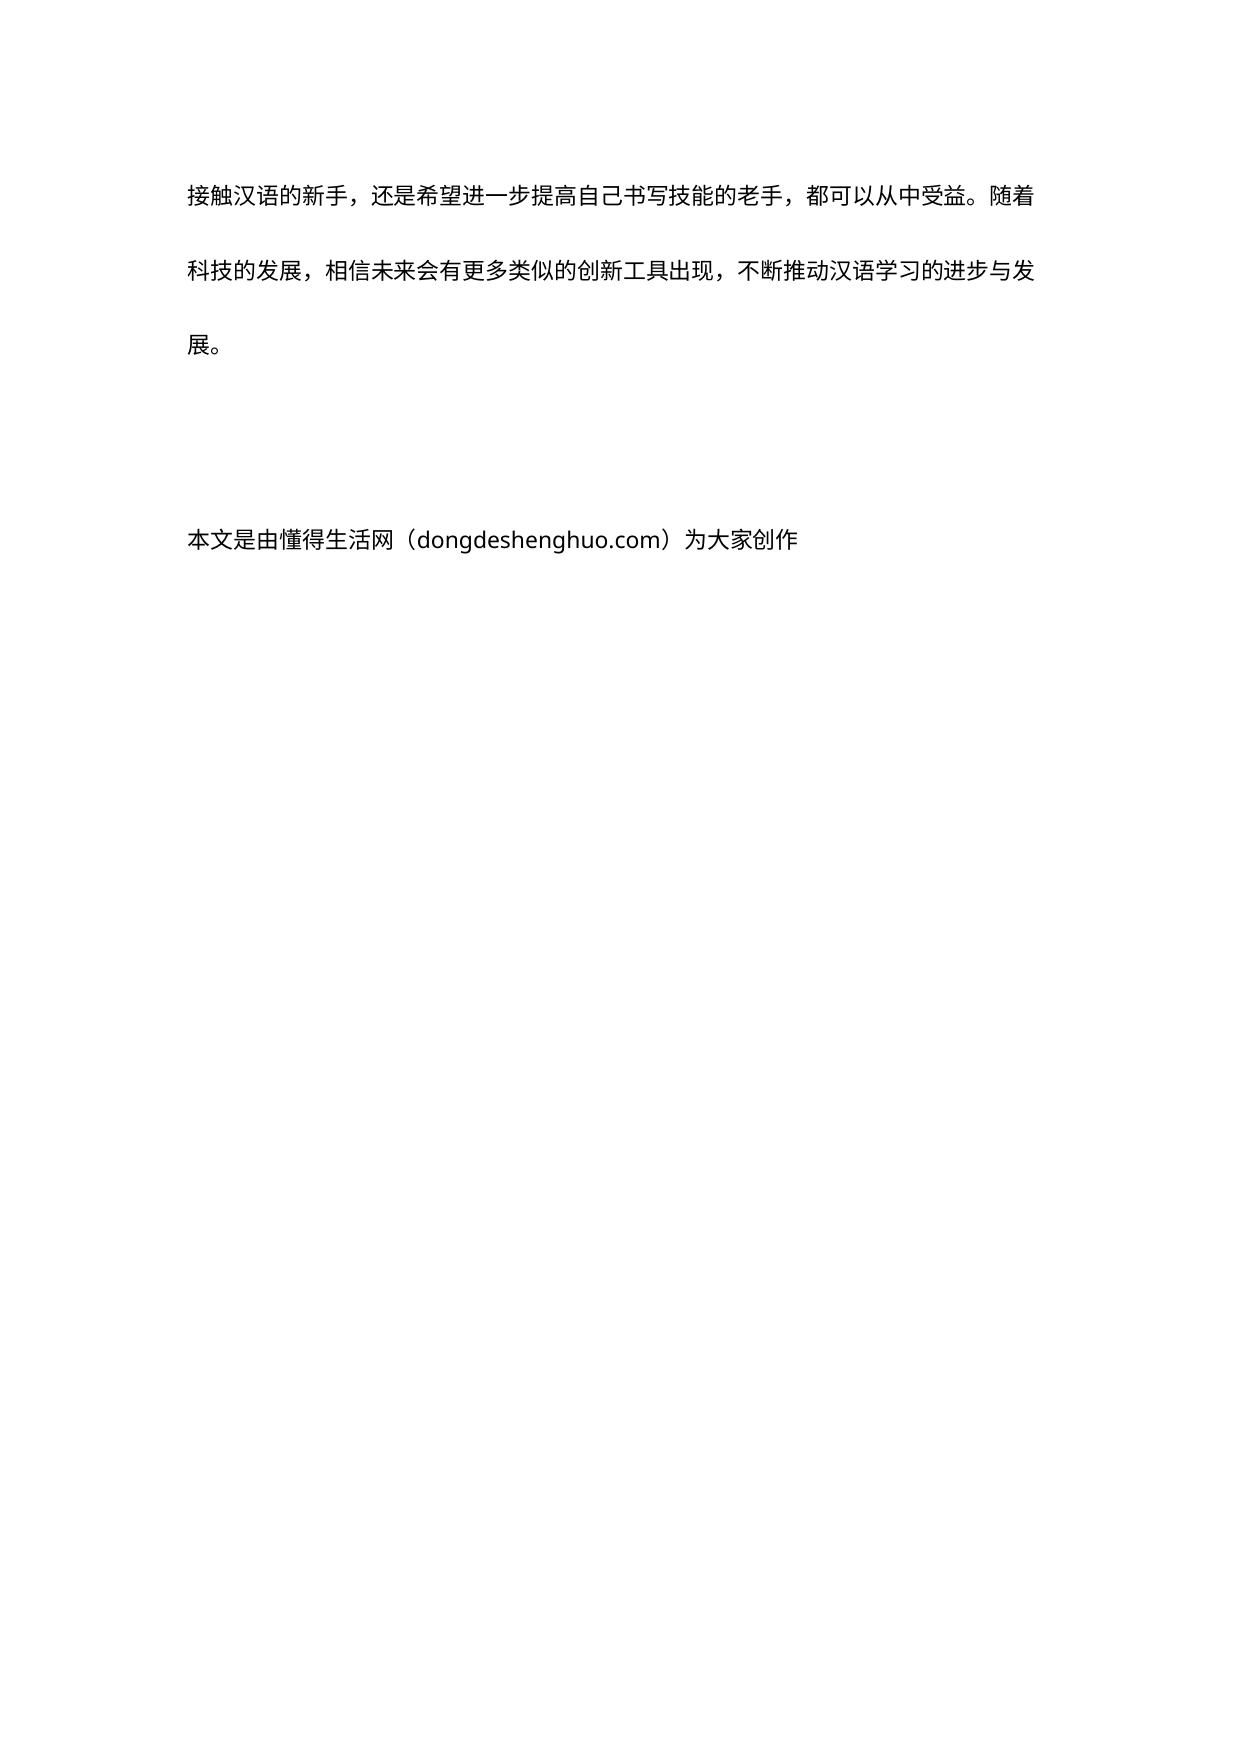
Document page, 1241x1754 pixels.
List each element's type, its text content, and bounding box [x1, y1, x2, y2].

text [187, 162, 1053, 376]
text 本文是由懂得生活网（dongdeshenghuo.com）为大家创作 [187, 506, 1053, 571]
